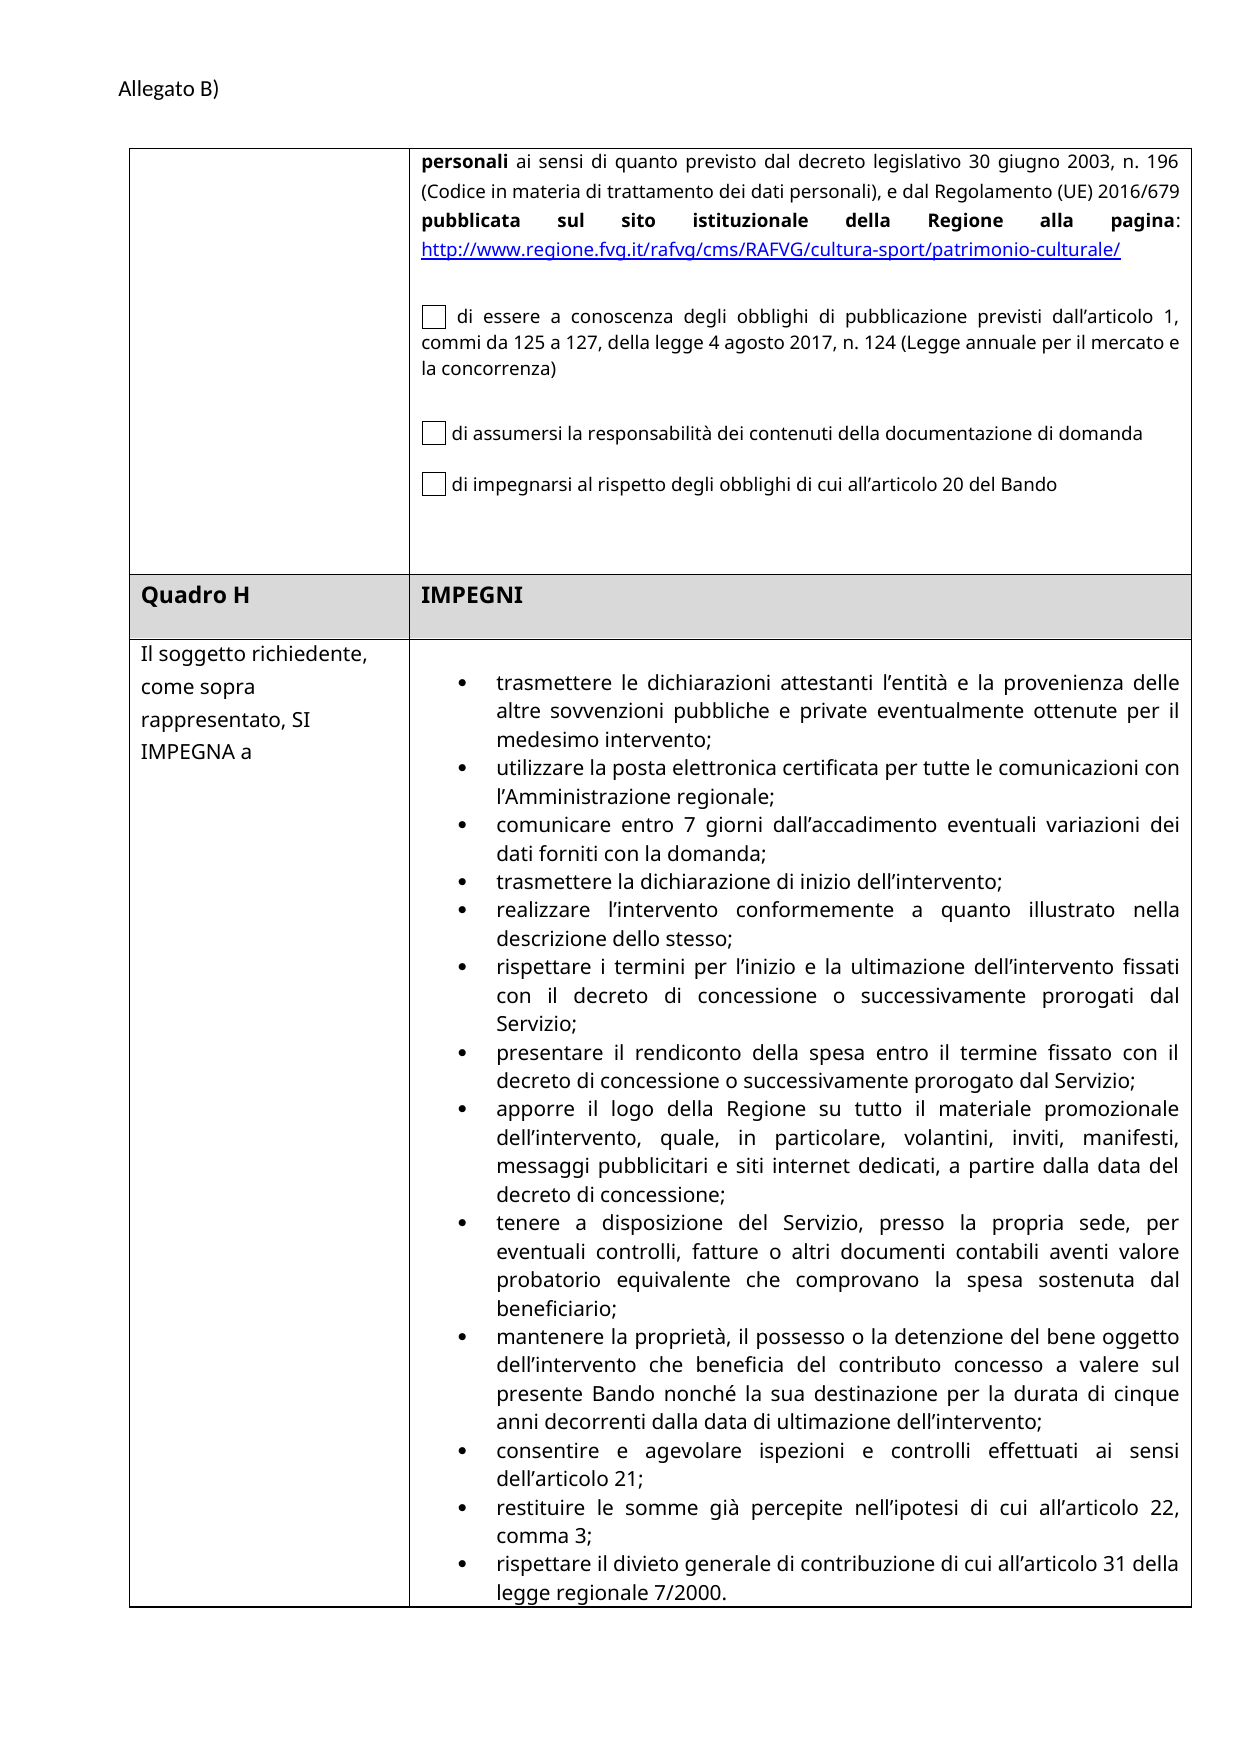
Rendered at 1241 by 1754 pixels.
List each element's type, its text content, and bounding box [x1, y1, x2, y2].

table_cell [410, 149, 1191, 574]
table_cell IMPEGNI [410, 575, 1191, 638]
table_cell trasmettere le dichiarazioni attestanti l’entità e la provenienza delle altre sovvenzioni pubbliche e private eventualmente ottenute per il medesimo intervento; utilizzare la posta elettronica certificata per tutte le comunicazioni con l’Amministrazione regionale; comunicare entro 7 giorni dall’accadimento eventuali variazioni dei dati forniti con la domanda; trasmettere la dichiarazione di inizio dell’intervento; realizzare l’intervento conformemente a quanto illustrato nella descrizione dello stesso; rispettare i termini per l’inizio e la ultimazione dell’intervento fissati con il decreto di concessione o successivamente prorogati dal Servizio; presentare il rendiconto della spesa entro il termine fissato con il decreto di concessione o successivamente prorogato dal Servizio; apporre il logo della Regione su tutto il materiale promozionale dell’intervento, quale, in particolare, volantini, inviti, manifesti, messaggi pubblicitari e siti internet dedicati, a partire dalla data del decreto di concessione; tenere a disposizione del Servizio, presso la propria sede, per eventuali controlli, fatture o altri documenti contabili aventi valore probatorio equivalente che comprovano la spesa sostenuta dal beneficiario; mantenere la proprietà, il possesso o la detenzione del bene oggetto dell’intervento che beneficia del contributo concesso a valere sul presente Bando nonché la sua destinazione per la durata di cinque anni decorrenti dalla data di ultimazione dell’intervento; consentire e agevolare ispezioni e controlli effettuati ai sensi dell’articolo 21; restituire le somme già percepite nell’ipotesi di cui all’articolo 22, comma 3; rispettare il divieto generale di contribuzione di cui all’articolo 31 della legge regionale 7/2000. [410, 640, 1191, 1606]
table_cell Quadro H [130, 575, 409, 638]
table_cell Il soggetto richiedente, come sopra rappresentato, SI IMPEGNA a [130, 640, 409, 1606]
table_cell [130, 149, 409, 574]
